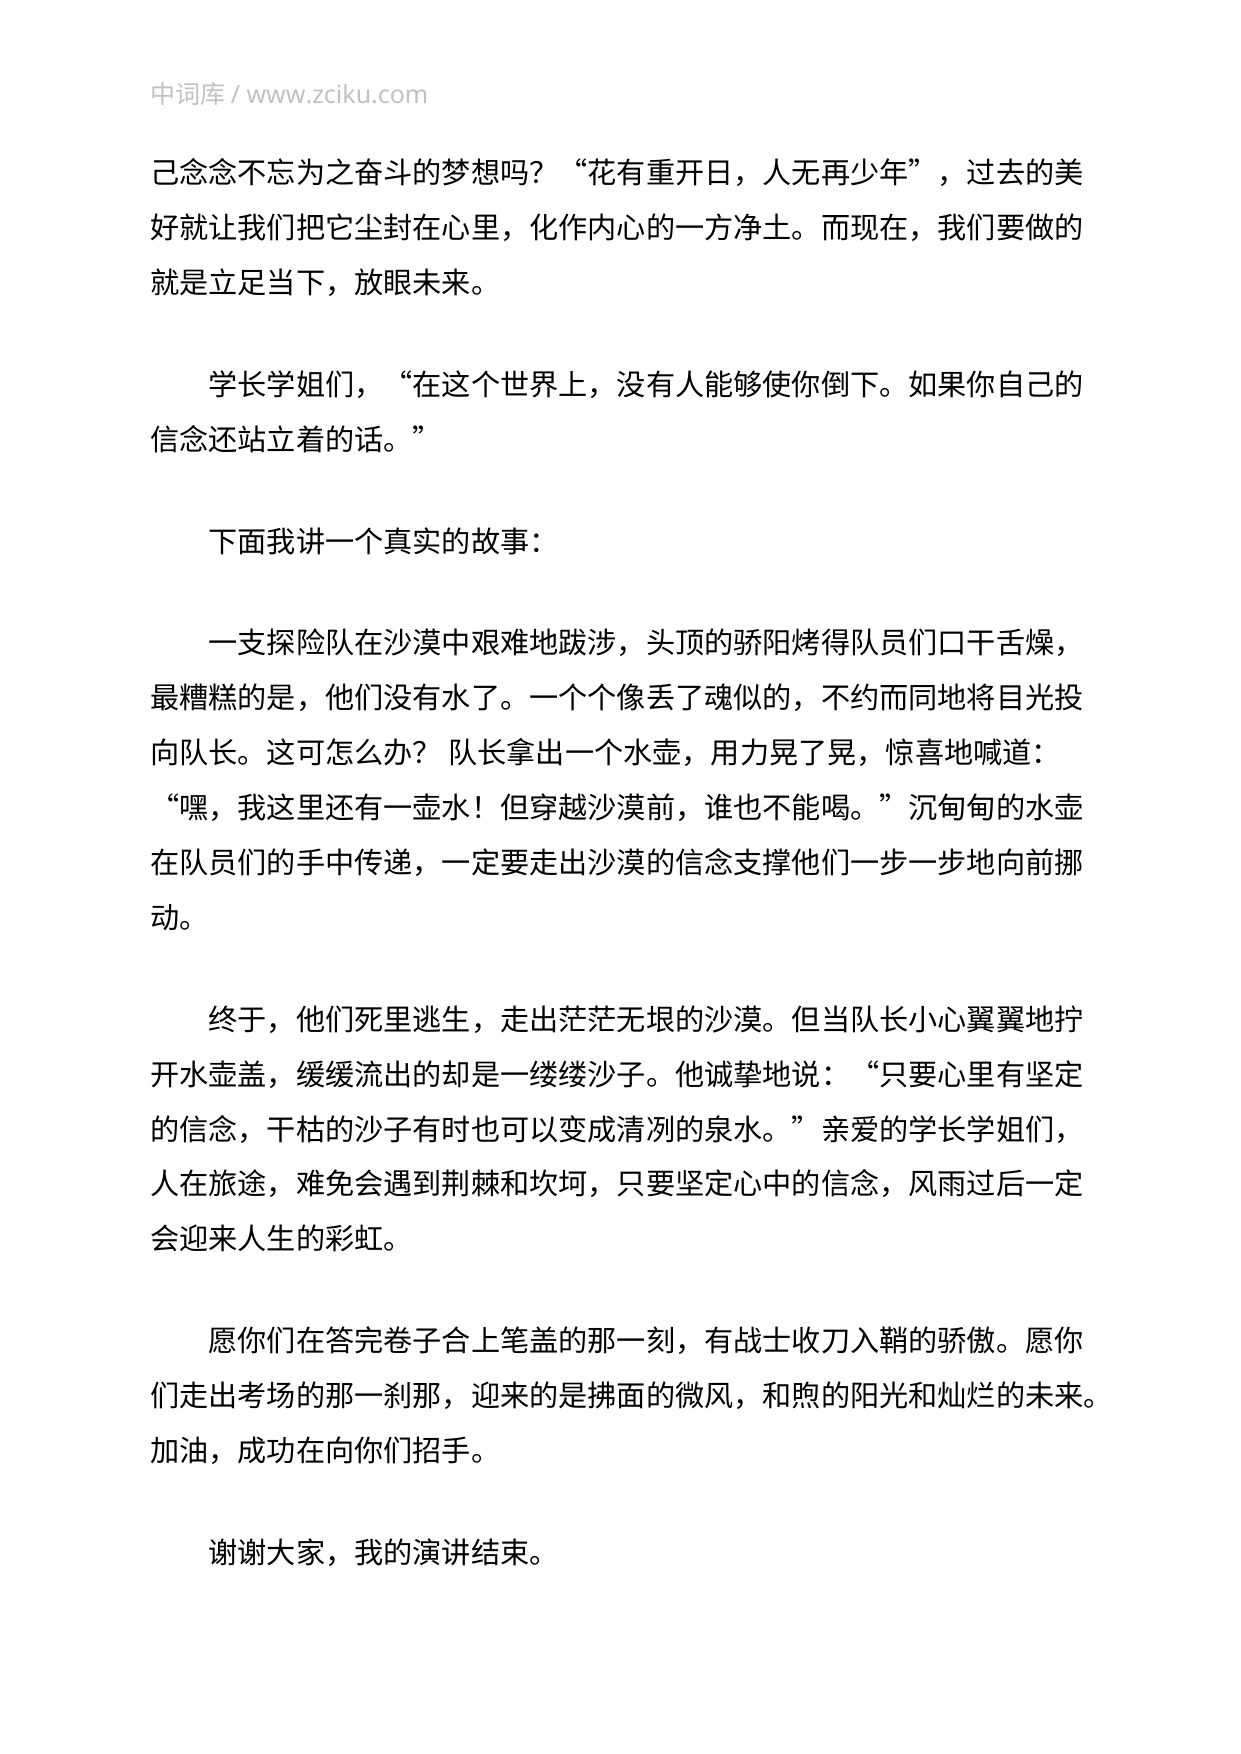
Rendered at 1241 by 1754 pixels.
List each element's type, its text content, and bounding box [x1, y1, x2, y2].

text 一支探险队在沙漠中艰难地跋涉，头顶的骄阳烤得队员们口干舌燥，最糟糕的是，他们没有水了。一个个像丢了魂似的，不约而同地将目光投向队长。这可怎么办？ 队长拿出一个水壶，用力晃了晃，惊喜地喊道：“嘿，我这里还有一壶水！但穿越沙漠前，谁也不能喝。”沉甸甸的水壶在队员们的手中传递，一定要走出沙漠的信念支撑他们一步一步地向前挪动。 [150, 620, 1090, 937]
text 谢谢大家，我的演讲结束。 [150, 1529, 1090, 1571]
text 终于，他们死里逃生，走出茫茫无垠的沙漠。但当队长小心翼翼地拧开水壶盖，缓缓流出的却是一缕缕沙子。他诚挚地说：“只要心里有坚定的信念，干枯的沙子有时也可以变成清冽的泉水。”亲爱的学长学姐们，人在旅途，难免会遇到荆棘和坎坷，只要坚定心中的信念，风雨过后一定会迎来人生的彩虹。 [150, 996, 1090, 1258]
text 愿你们在答完卷子合上笔盖的那一刻，有战士收刀入鞘的骄傲。愿你们走出考场的那一刹那，迎来的是拂面的微风，和煦的阳光和灿烂的未来。加油，成功在向你们招手。 [150, 1318, 1090, 1470]
text 下面我讲一个真实的故事： [150, 518, 1090, 561]
text 学长学姐们，“在这个世界上，没有人能够使你倒下。如果你自己的信念还站立着的话。” [150, 362, 1090, 459]
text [150, 150, 1090, 302]
